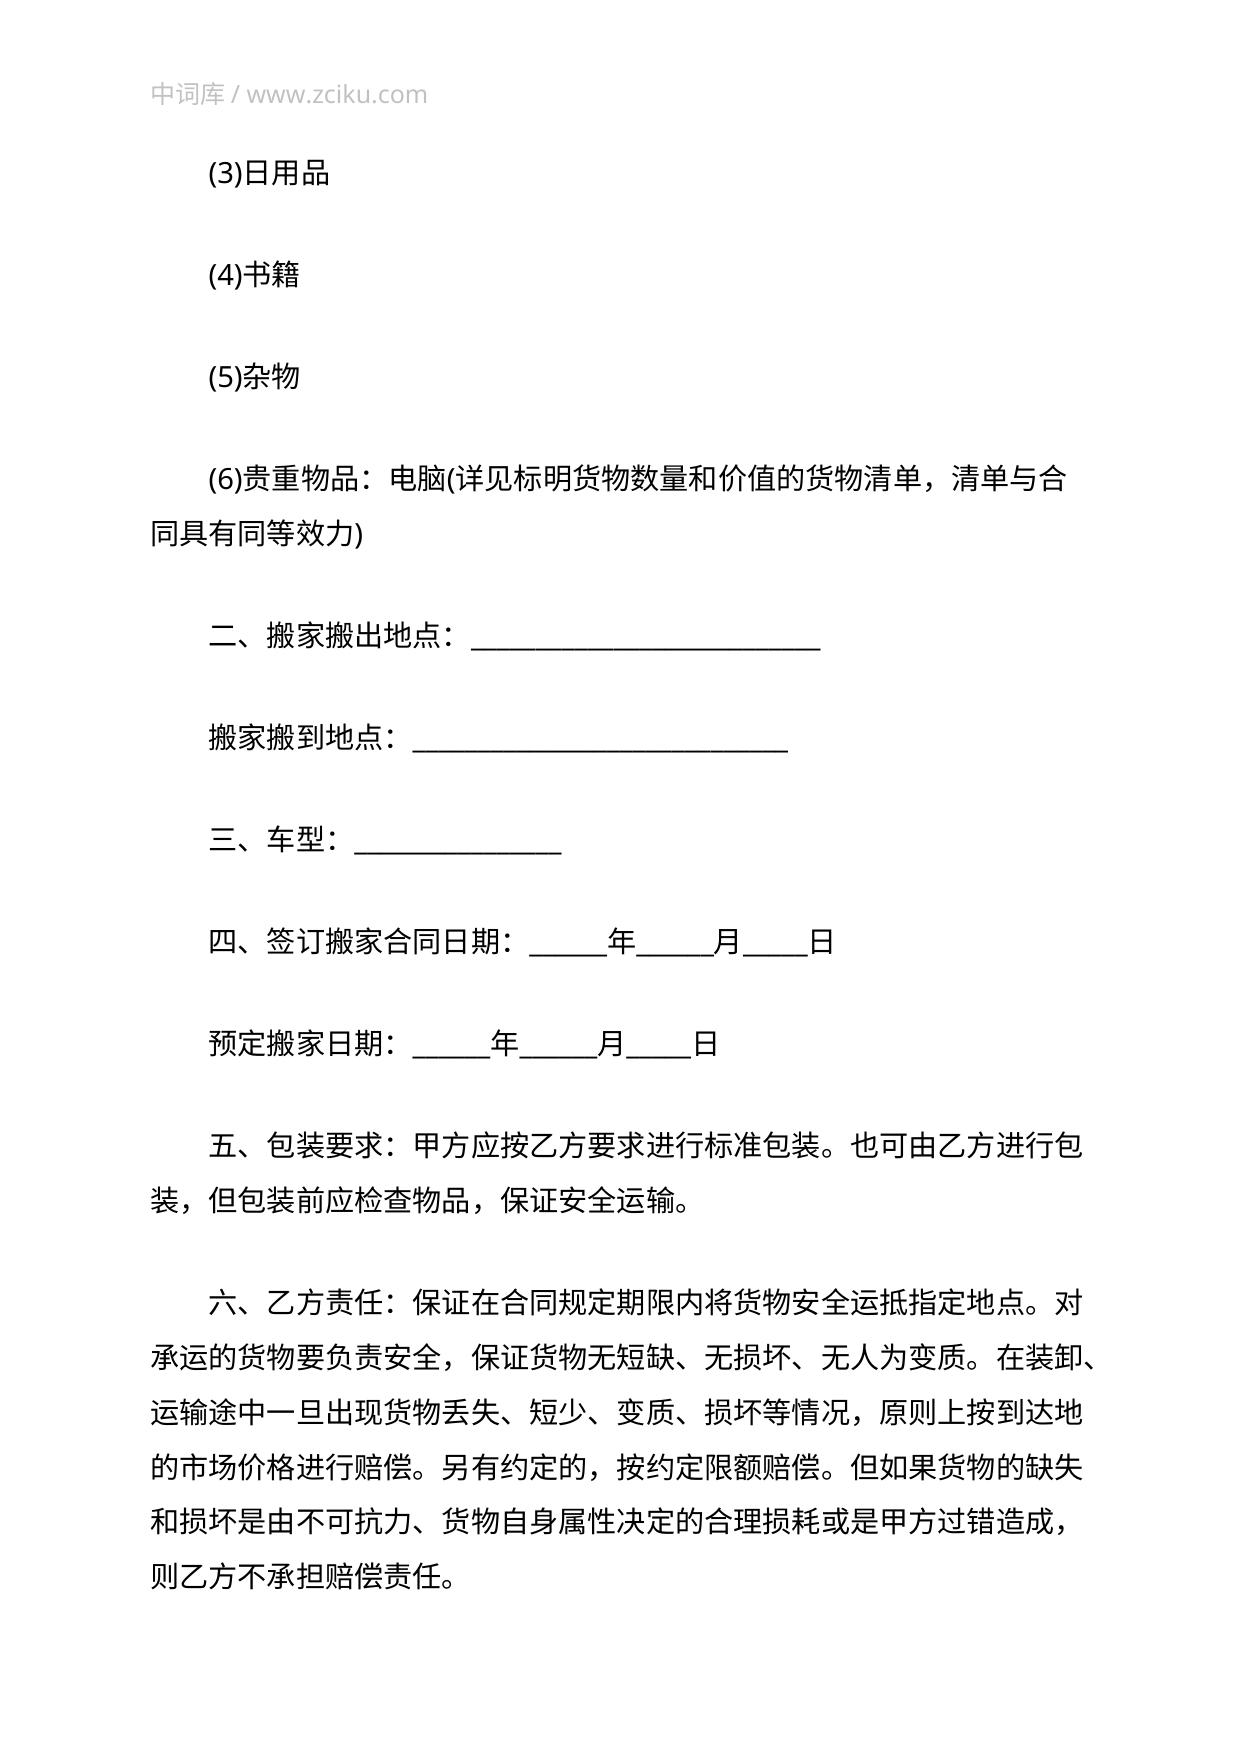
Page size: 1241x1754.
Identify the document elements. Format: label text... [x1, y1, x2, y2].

text 搬家搬到地点：_____________________________ [150, 715, 1090, 757]
text (6)贵重物品：电脑(详见标明货物数量和价值的货物清单，清单与合同具有同等效力) [150, 456, 1090, 553]
text (3)日用品 [150, 150, 1090, 192]
text 六、乙方责任：保证在合同规定期限内将货物安全运抵指定地点。对承运的货物要负责安全，保证货物无短缺、无损坏、无人为变质。在装卸、运输途中一旦出现货物丢失、短少、变质、损坏等情况，原则上按到达地的市场价格进行赔偿。另有约定的，按约定限额赔偿。但如果货物的缺失和损坏是由不可抗力、货物自身属性决定的合理损耗或是甲方过错造成，则乙方不承担赔偿责任。 [150, 1279, 1090, 1596]
text 二、搬家搬出地点：___________________________ [150, 613, 1090, 655]
text 三、车型：________________ [150, 817, 1090, 859]
text 预定搬家日期：______年______月_____日 [150, 1021, 1090, 1063]
text (4)书籍 [150, 252, 1090, 294]
text 四、签订搬家合同日期：______年______月_____日 [150, 919, 1090, 961]
text (5)杂物 [150, 354, 1090, 396]
text 五、包装要求：甲方应按乙方要求进行标准包装。也可由乙方进行包装，但包装前应检查物品，保证安全运输。 [150, 1123, 1090, 1220]
